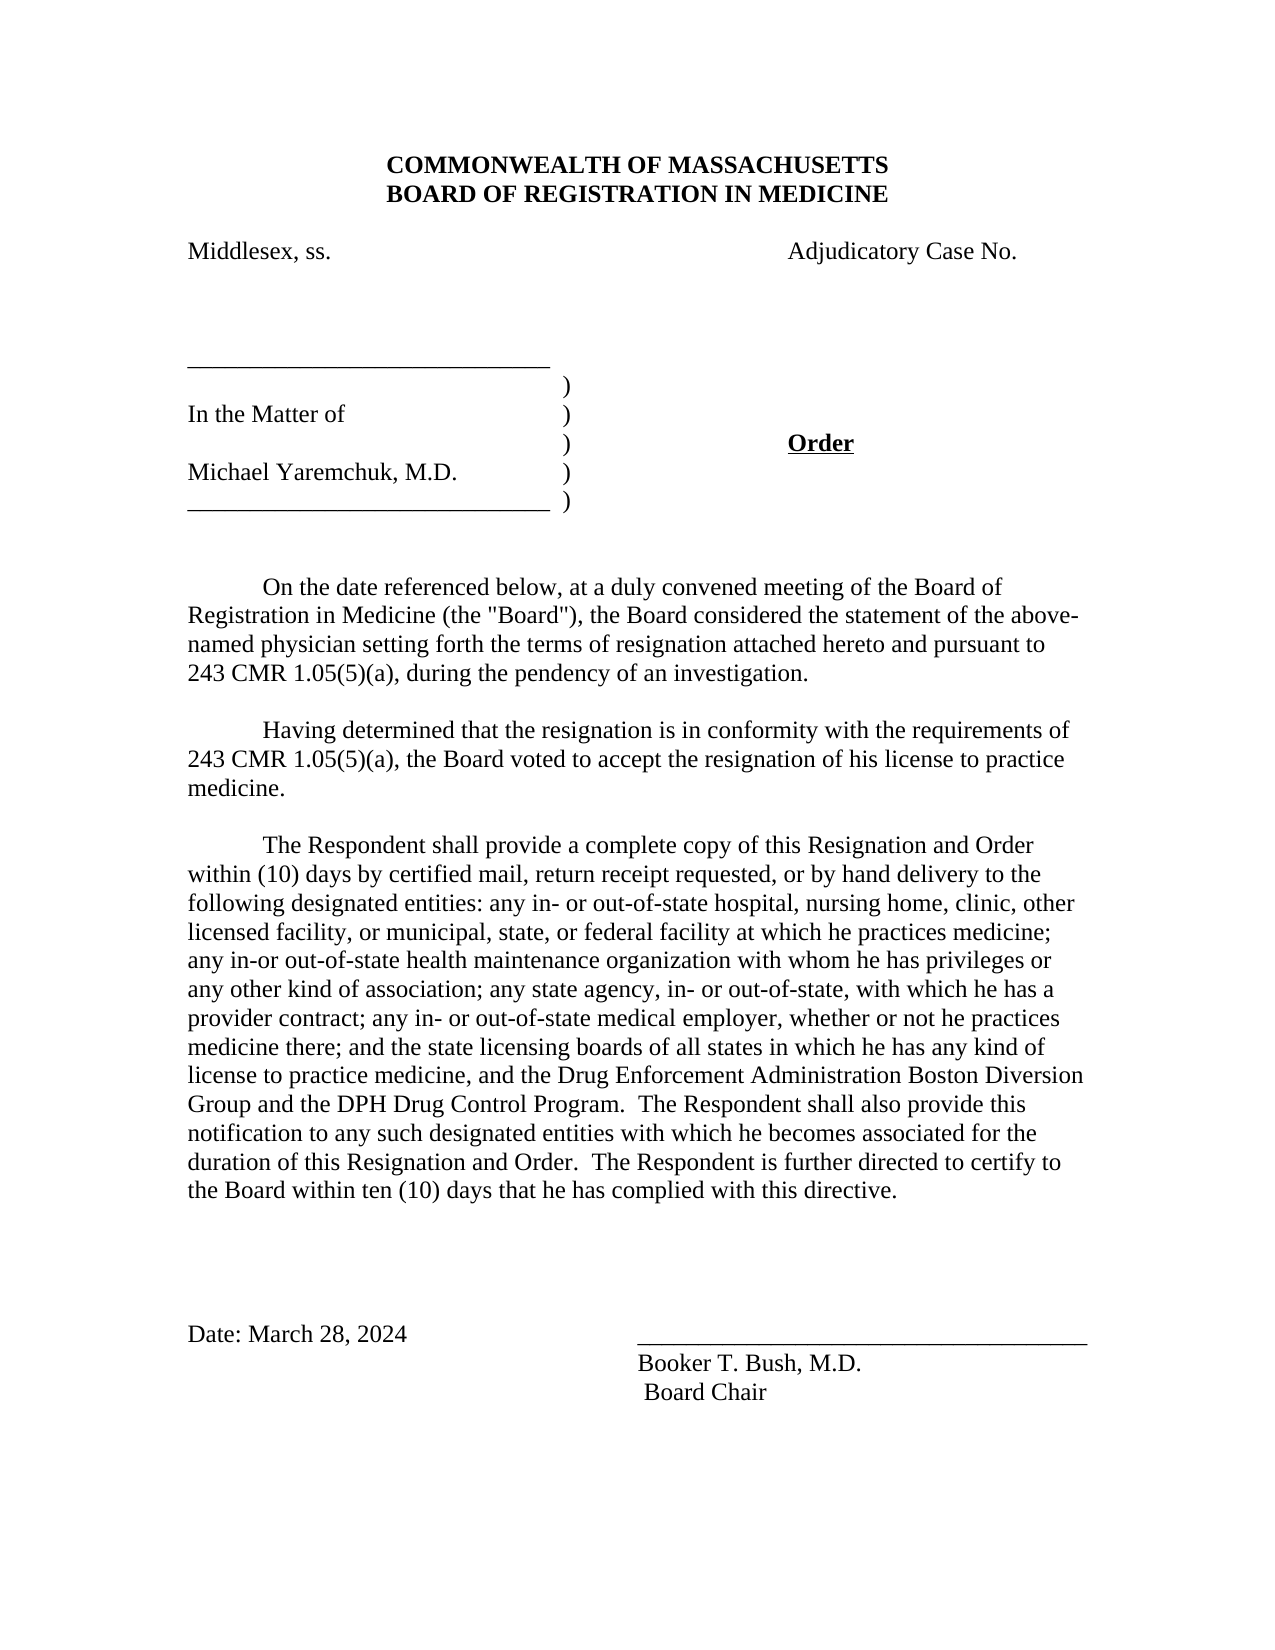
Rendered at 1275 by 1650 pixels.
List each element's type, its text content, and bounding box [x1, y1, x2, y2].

text _____________________________ ) [187, 486, 1087, 514]
text Booker T. Bush, M.D. [187, 1348, 1137, 1377]
text In the Matter of ) [187, 399, 1087, 428]
text On the date referenced below, at a duly convened meeting of the Board of Registration in Medicine (the "Board"), the Board considered the statement of the above-named physician setting forth the terms of resignation attached hereto and pursuant to 243 CMR 1.05(5)(a), during the pendency of an investigation. [187, 572, 1087, 687]
text Board Chair [187, 1377, 1137, 1406]
text BOARD OF REGISTRATION IN MEDICINE [187, 179, 1087, 207]
text Michael Yaremchuk, M.D. ) [187, 457, 1087, 486]
text Having determined that the resignation is in conformity with the requirements of 243 CMR 1.05(5)(a), the Board voted to accept the resignation of his license to practice medicine. [187, 716, 1087, 802]
text Date: March 28, 2024 [187, 1319, 1087, 1348]
text _____________________________ [187, 342, 1087, 371]
text The Respondent shall provide a complete copy of this Resignation and Order within (10) days by certified mail, return receipt requested, or by hand delivery to the following designated entities: any in- or out-of-state hospital, nursing home, clinic, other licensed facility, or municipal, state, or federal facility at which he practices medicine; any in-or out-of-state health maintenance organization with whom he has privileges or any other kind of association; any state agency, in- or out-of-state, with which he has a provider contract; any in- or out-of-state medical employer, whether or not he practices medicine there; and the state licensing boards of all states in which he has any kind of license to practice medicine, and the Drug Enforcement Administration Boston Diversion Group and the DPH Drug Control Program. The Respondent shall also provide this notification to any such designated entities with which he becomes associated for the duration of this Resignation and Order. The Respondent is further directed to certify to the Board within ten (10) days that he has complied with this directive. [187, 831, 1087, 1204]
title COMMONWEALTH OF MASSACHUSETTS [187, 150, 1087, 179]
text ) [187, 371, 1087, 399]
text ) Order [187, 428, 1087, 457]
text Middlesex, ss. Adjudicatory Case No. [187, 236, 1150, 265]
